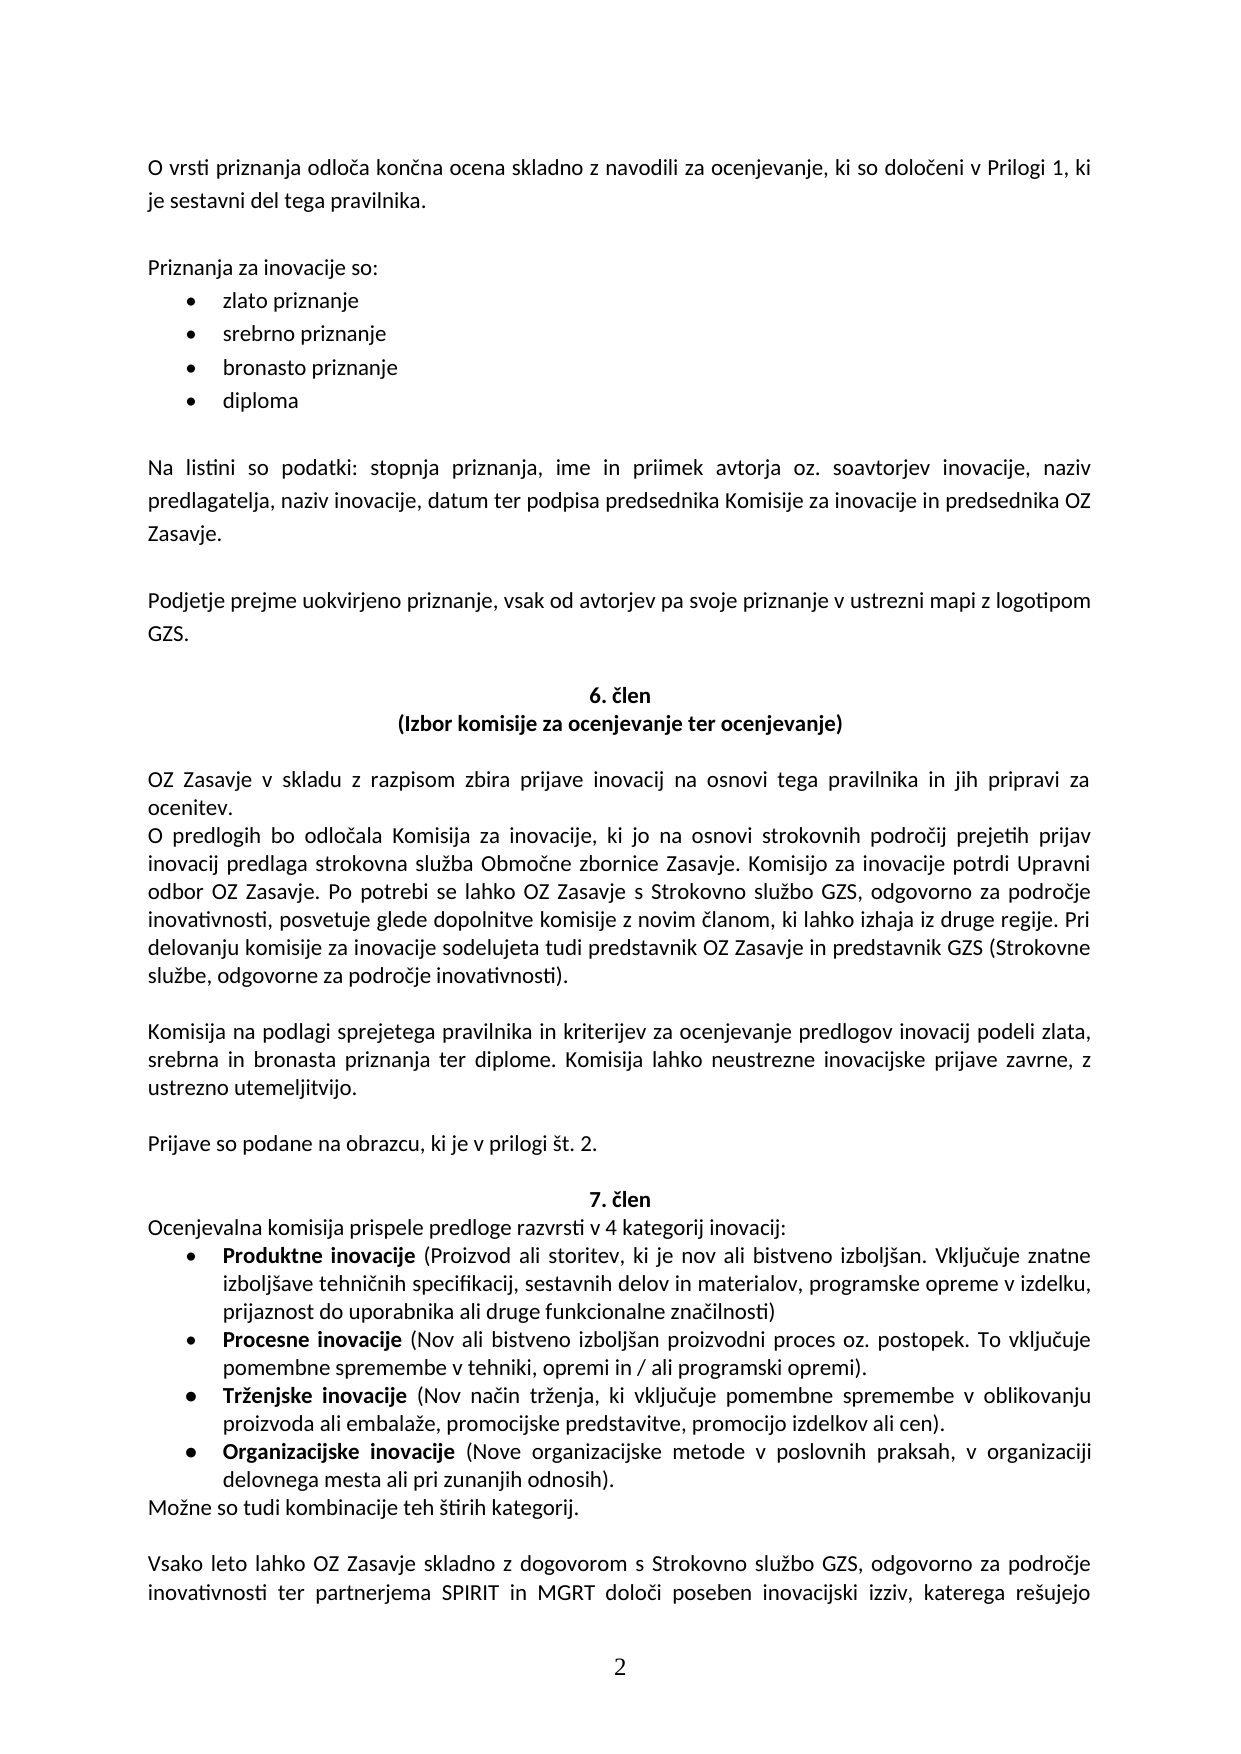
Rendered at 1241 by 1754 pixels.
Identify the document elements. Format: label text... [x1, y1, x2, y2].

text (Izbor komisije za ocenjevanje ter ocenjevanje) [148, 709, 1093, 737]
text Priznanja za inovacije so: [148, 248, 1093, 281]
list bronasto priznanje [185, 348, 1093, 381]
list Organizacijske inovacije (Nove organizacijske metode v poslovnih praksah, v organizaciji delovnega mesta ali pri zunanjih odnosih). [185, 1437, 1093, 1493]
text Ocenjevalna komisija prispele predloge razvrsti v 4 kategorij inovacij: [148, 1213, 1093, 1241]
text Na listini so podatki: stopnja priznanja, ime in priimek avtorja oz. soavtorjev inovacije, naziv predlagatelja, naziv inovacije, datum ter podpisa predsednika Komisije za inovacije in predsednika OZ Zasavje. [148, 448, 1093, 548]
text Podjetje prejme uokvirjeno priznanje, vsak od avtorjev pa svoje priznanje v ustrezni mapi z logotipom GZS. [148, 581, 1093, 648]
list zlato priznanje [185, 281, 1093, 314]
text O vrsti priznanja odloča končna ocena skladno z navodili za ocenjevanje, ki so določeni v Prilogi 1, ki je sestavni del tega pravilnika. [148, 148, 1093, 214]
list Produktne inovacije (Proizvod ali storitev, ki je nov ali bistveno izboljšan. Vključuje znatne izboljšave tehničnih specifikacij, sestavnih delov in materialov, programske opreme v izdelku, prijaznost do uporabnika ali druge funkcionalne značilnosti) [185, 1241, 1093, 1325]
text Prijave so podane na obrazcu, ki je v prilogi št. 2. [148, 1129, 1093, 1157]
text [148, 1549, 1093, 1606]
text Možne so tudi kombinacije teh štirih kategorij. [148, 1493, 1093, 1522]
list diploma [185, 381, 1093, 414]
text Komisija na podlagi sprejetega pravilnika in kriterijev za ocenjevanje predlogov inovacij podeli zlata, srebrna in bronasta priznanja ter diplome. Komisija lahko neustrezne inovacijske prijave zavrne, z ustrezno utemeljitvijo. [148, 1017, 1093, 1101]
list Procesne inovacije (Nov ali bistveno izboljšan proizvodni proces oz. postopek. To vključuje pomembne spremembe v tehniki, opremi in / ali programski opremi). [185, 1325, 1093, 1381]
text 6. člen [148, 681, 1093, 709]
list Trženjske inovacije (Nov način trženja, ki vključuje pomembne spremembe v oblikovanju proizvoda ali embalaže, promocijske predstavitve, promocijo izdelkov ali cen). [185, 1381, 1093, 1437]
list srebrno priznanje [185, 314, 1093, 348]
text 7. člen [148, 1185, 1093, 1213]
text O predlogih bo odločala Komisija za inovacije, ki jo na osnovi strokovnih področij prejetih prijav inovacij predlaga strokovna služba Območne zbornice Zasavje. Komisijo za inovacije potrdi Upravni odbor OZ Zasavje. Po potrebi se lahko OZ Zasavje s Strokovno službo GZS, odgovorno za področje inovativnosti, posvetuje glede dopolnitve komisije z novim članom, ki lahko izhaja iz druge regije. Pri delovanju komisije za inovacije sodelujeta tudi predstavnik OZ Zasavje in predstavnik GZS (Strokovne službe, odgovorne za področje inovativnosti). [148, 821, 1093, 989]
text OZ Zasavje v skladu z razpisom zbira prijave inovacij na osnovi tega pravilnika in jih pripravi za ocenitev. [148, 765, 1093, 821]
